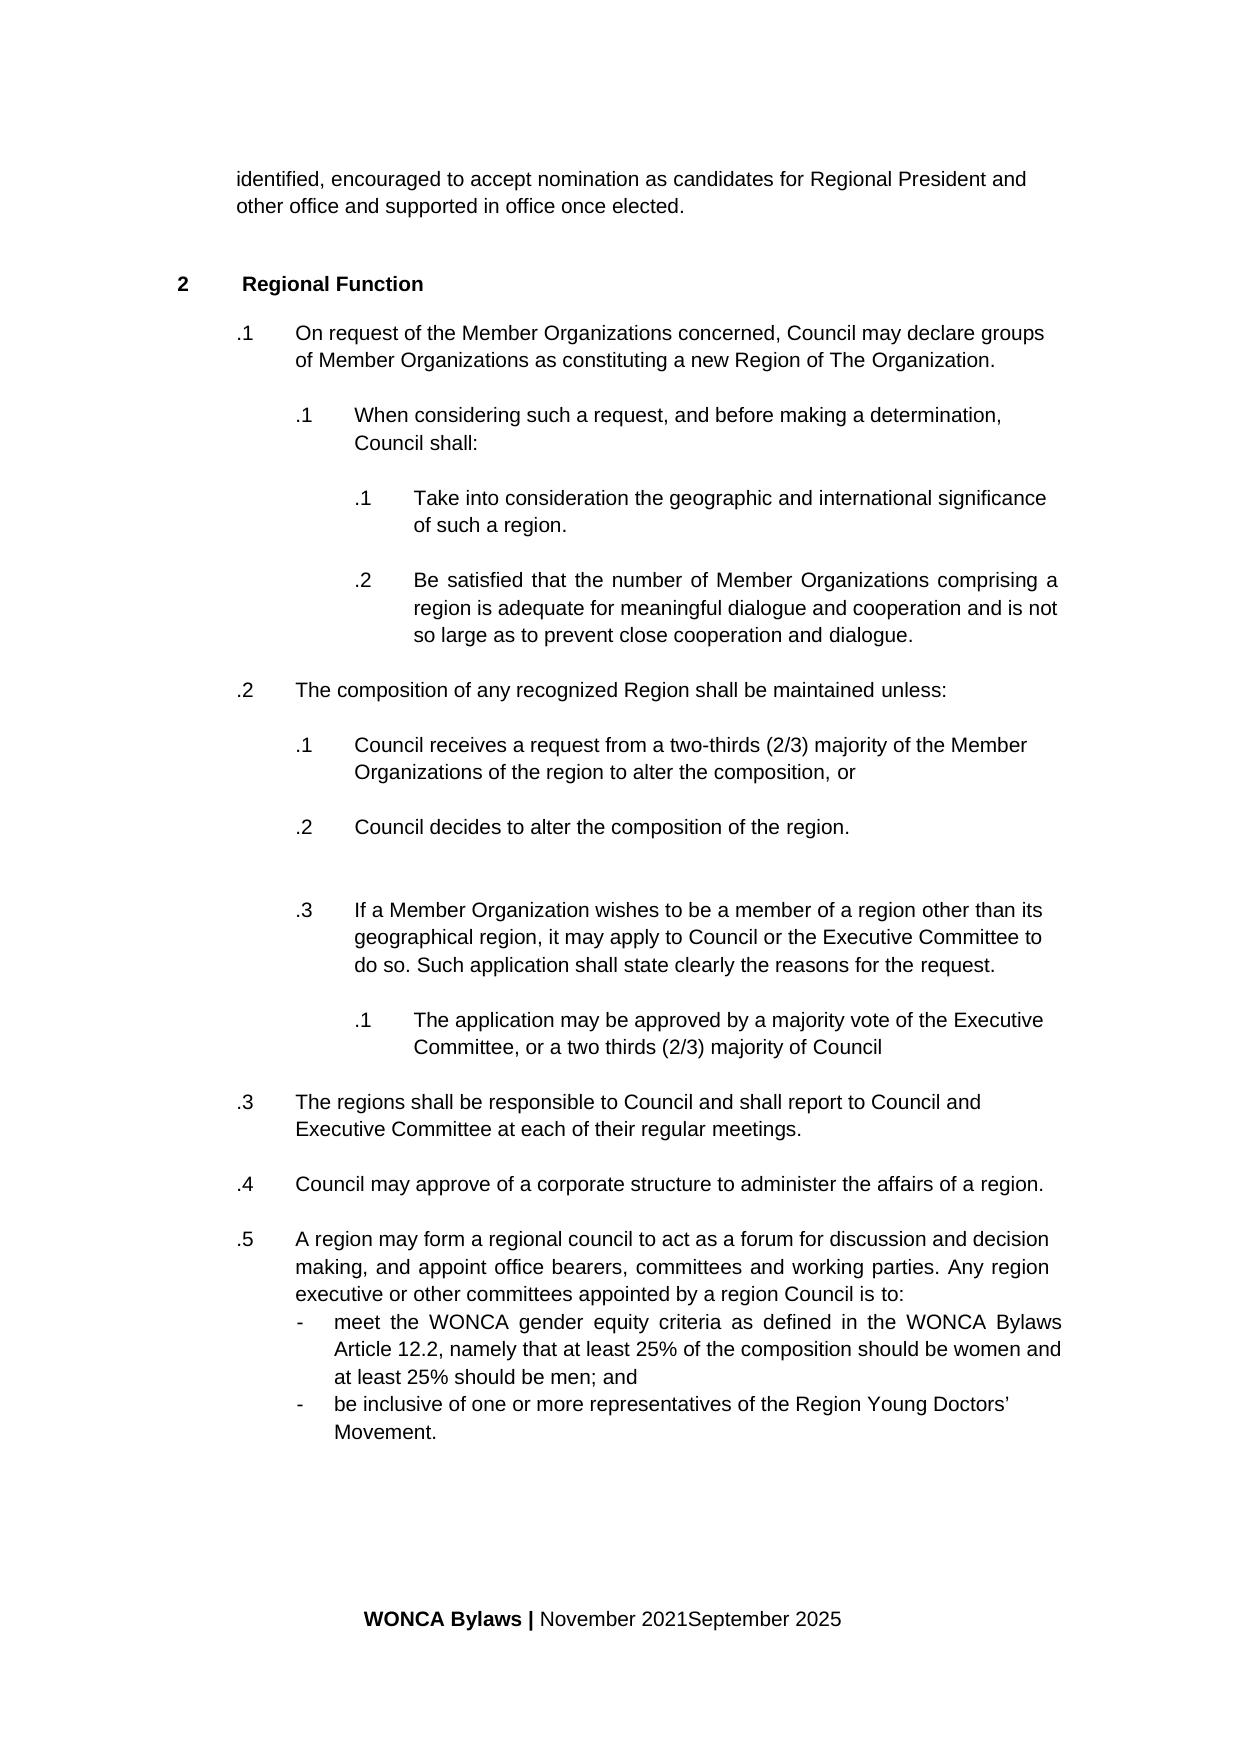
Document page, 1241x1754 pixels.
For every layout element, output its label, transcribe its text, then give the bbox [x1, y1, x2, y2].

text .1 The application may be approved by a majority vote of the Executive Committee, or a two thirds (2/3) majority of Council [354, 1007, 1045, 1059]
list On request of the Member Organizations concerned, Council may declare groups of Member Organizations as constituting a new Region of The Organization. [236, 321, 1046, 372]
list Council may approve of a corporate structure to administer the affairs of a region. [236, 1172, 1076, 1196]
list Council decides to alter the composition of the region. [295, 815, 1076, 839]
subtitle Regional Function [177, 272, 1076, 296]
list meet the WONCA gender equity criteria as defined in the WONCA Bylaws Article 12.2, namely that at least 25% of the composition should be women and at least 25% should be men; and [296, 1309, 1063, 1388]
list If a Member Organization wishes to be a member of a region other than its geographical region, it may apply to Council or the Executive Committee to do so. Such application shall state clearly the reasons for the request. [295, 898, 1043, 977]
list Be satisfied that the number of Member Organizations comprising a region is adequate for meaningful dialogue and cooperation and is not so large as to prevent close cooperation and dialogue. [354, 568, 1059, 647]
list Council receives a request from a two-thirds (2/3) majority of the Member Organizations of the region to alter the composition, or [295, 733, 1028, 784]
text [236, 167, 1028, 218]
list The regions shall be responsible to Council and shall report to Council and Executive Committee at each of their regular meetings. [236, 1089, 982, 1141]
list When considering such a request, and before making a determination, Council shall: [295, 403, 1003, 454]
list A region may form a regional council to act as a forum for discussion and decision making, and appoint office bearers, committees and working parties. Any region executive or other committees appointed by a region Council is to: [236, 1227, 1051, 1306]
list Take into consideration the geographic and international significance of such a region. [354, 486, 1047, 537]
list The composition of any recognized Region shall be maintained unless: [236, 678, 1076, 702]
list be inclusive of one or more representatives of the Region Young Doctors’ Movement. [296, 1392, 1011, 1443]
